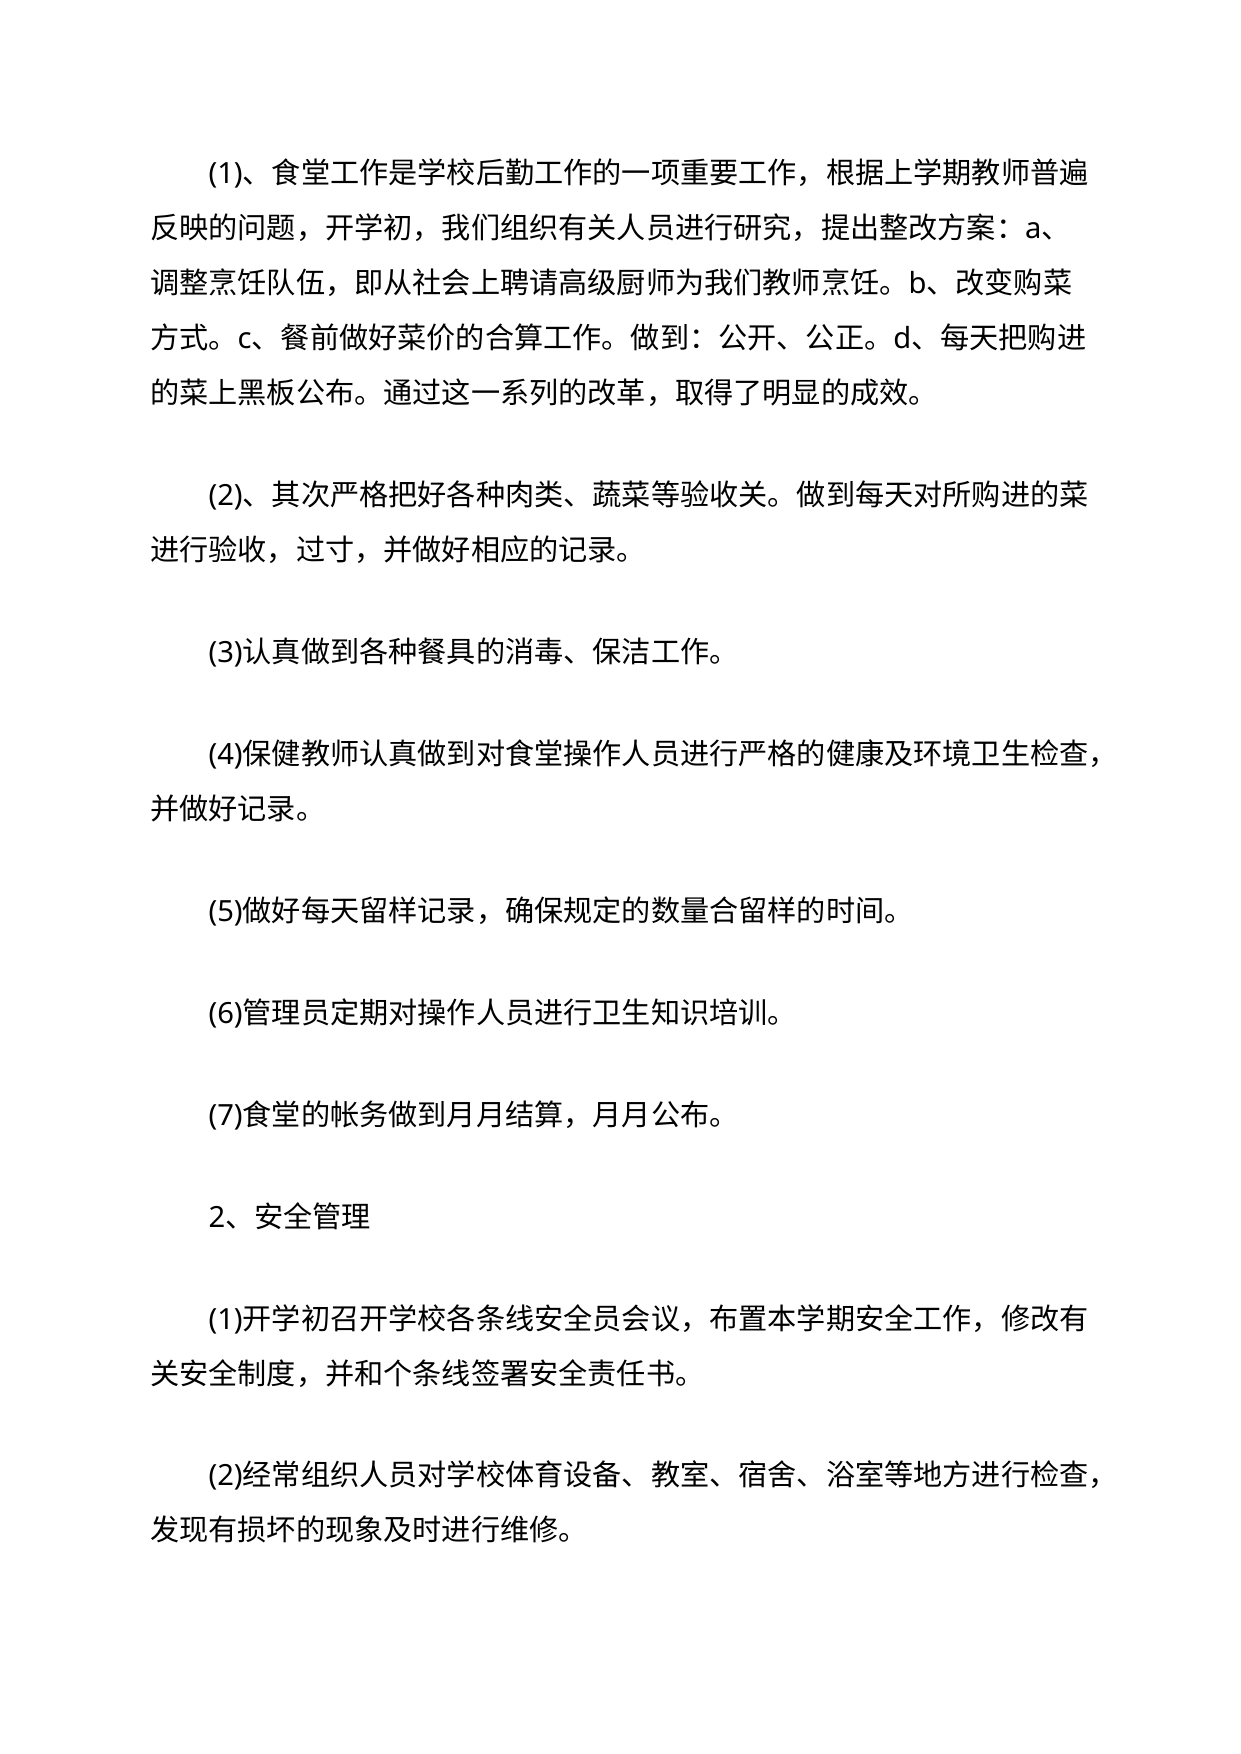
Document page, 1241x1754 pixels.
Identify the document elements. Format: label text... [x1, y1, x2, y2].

text 2、安全管理 [150, 1193, 1090, 1236]
text (7)食堂的帐务做到月月结算，月月公布。 [150, 1091, 1090, 1134]
text (1)开学初召开学校各条线安全员会议，布置本学期安全工作，修改有关安全制度，并和个条线签署安全责任书。 [150, 1295, 1090, 1392]
text (4)保健教师认真做到对食堂操作人员进行严格的健康及环境卫生检查，并做好记录。 [150, 731, 1090, 828]
text (2)、其次严格把好各种肉类、蔬菜等验收关。做到每天对所购进的菜进行验收，过寸，并做好相应的记录。 [150, 472, 1090, 569]
text (6)管理员定期对操作人员进行卫生知识培训。 [150, 989, 1090, 1032]
text (5)做好每天留样记录，确保规定的数量合留样的时间。 [150, 887, 1090, 930]
text (1)、食堂工作是学校后勤工作的一项重要工作，根据上学期教师普遍反映的问题，开学初，我们组织有关人员进行研究，提出整改方案：a、调整烹饪队伍，即从社会上聘请高级厨师为我们教师烹饪。b、改变购菜方式。c、餐前做好菜价的合算工作。做到：公开、公正。d、每天把购进的菜上黑板公布。通过这一系列的改革，取得了明显的成效。 [150, 150, 1090, 412]
text (2)经常组织人员对学校体育设备、教室、宿舍、浴室等地方进行检查，发现有损坏的现象及时进行维修。 [150, 1452, 1090, 1549]
text (3)认真做到各种餐具的消毒、保洁工作。 [150, 628, 1090, 671]
